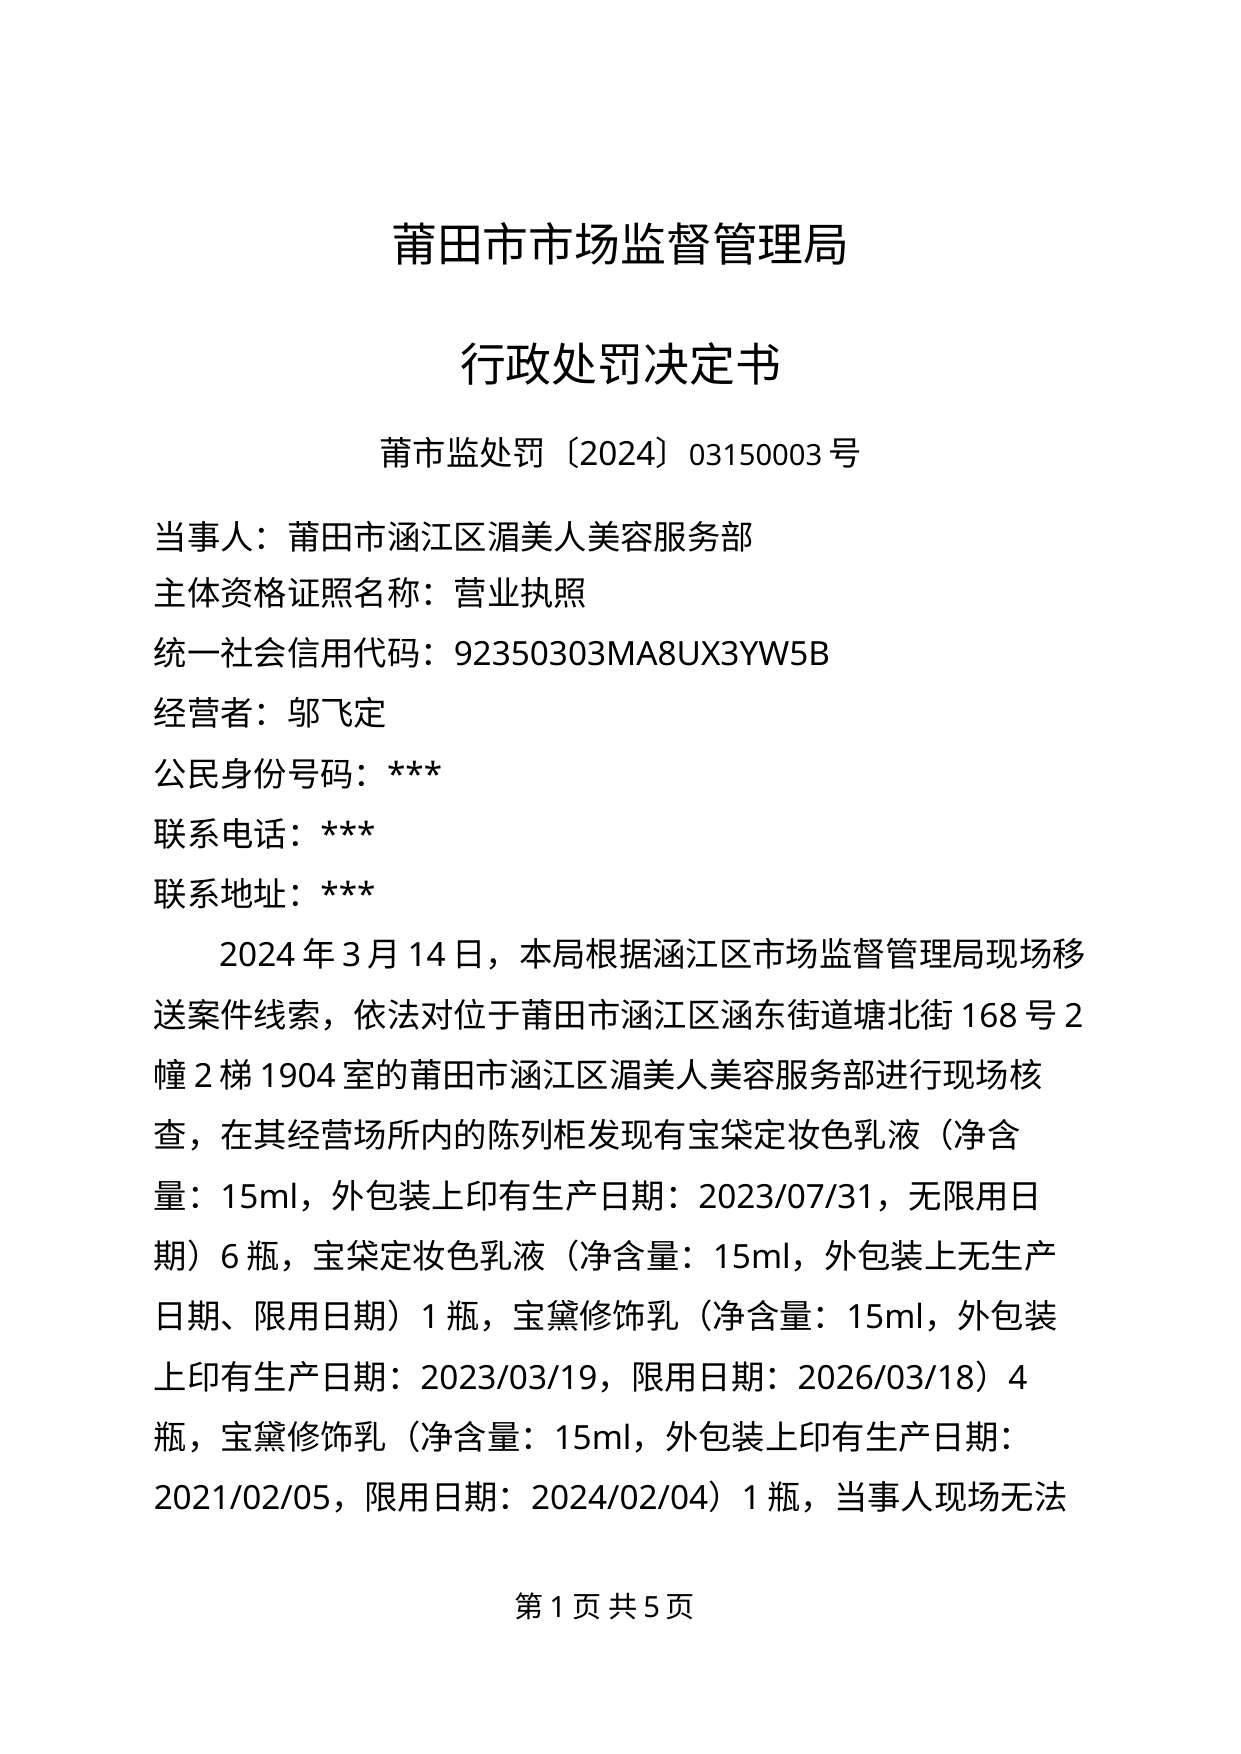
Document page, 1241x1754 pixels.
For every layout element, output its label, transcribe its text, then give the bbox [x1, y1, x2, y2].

text 当事人：莆田市涵江区湄美人美容服务部 [153, 506, 1087, 560]
text 联系地址：*** [153, 862, 1087, 922]
text 公民身份号码：*** [153, 741, 1087, 802]
text 统一社会信用代码：92350303MA8UX3YW5B [153, 621, 1087, 681]
text 行政处罚决定书 [153, 301, 1087, 422]
text 联系电话：*** [153, 802, 1087, 862]
text 莆市监处罚〔2024〕03150003号 [153, 422, 1087, 476]
text 经营者：邬飞定 [153, 681, 1087, 741]
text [153, 922, 1087, 1525]
text 莆田市市场监督管理局 [153, 181, 1087, 301]
text 主体资格证照名称：营业执照 [153, 560, 1087, 621]
